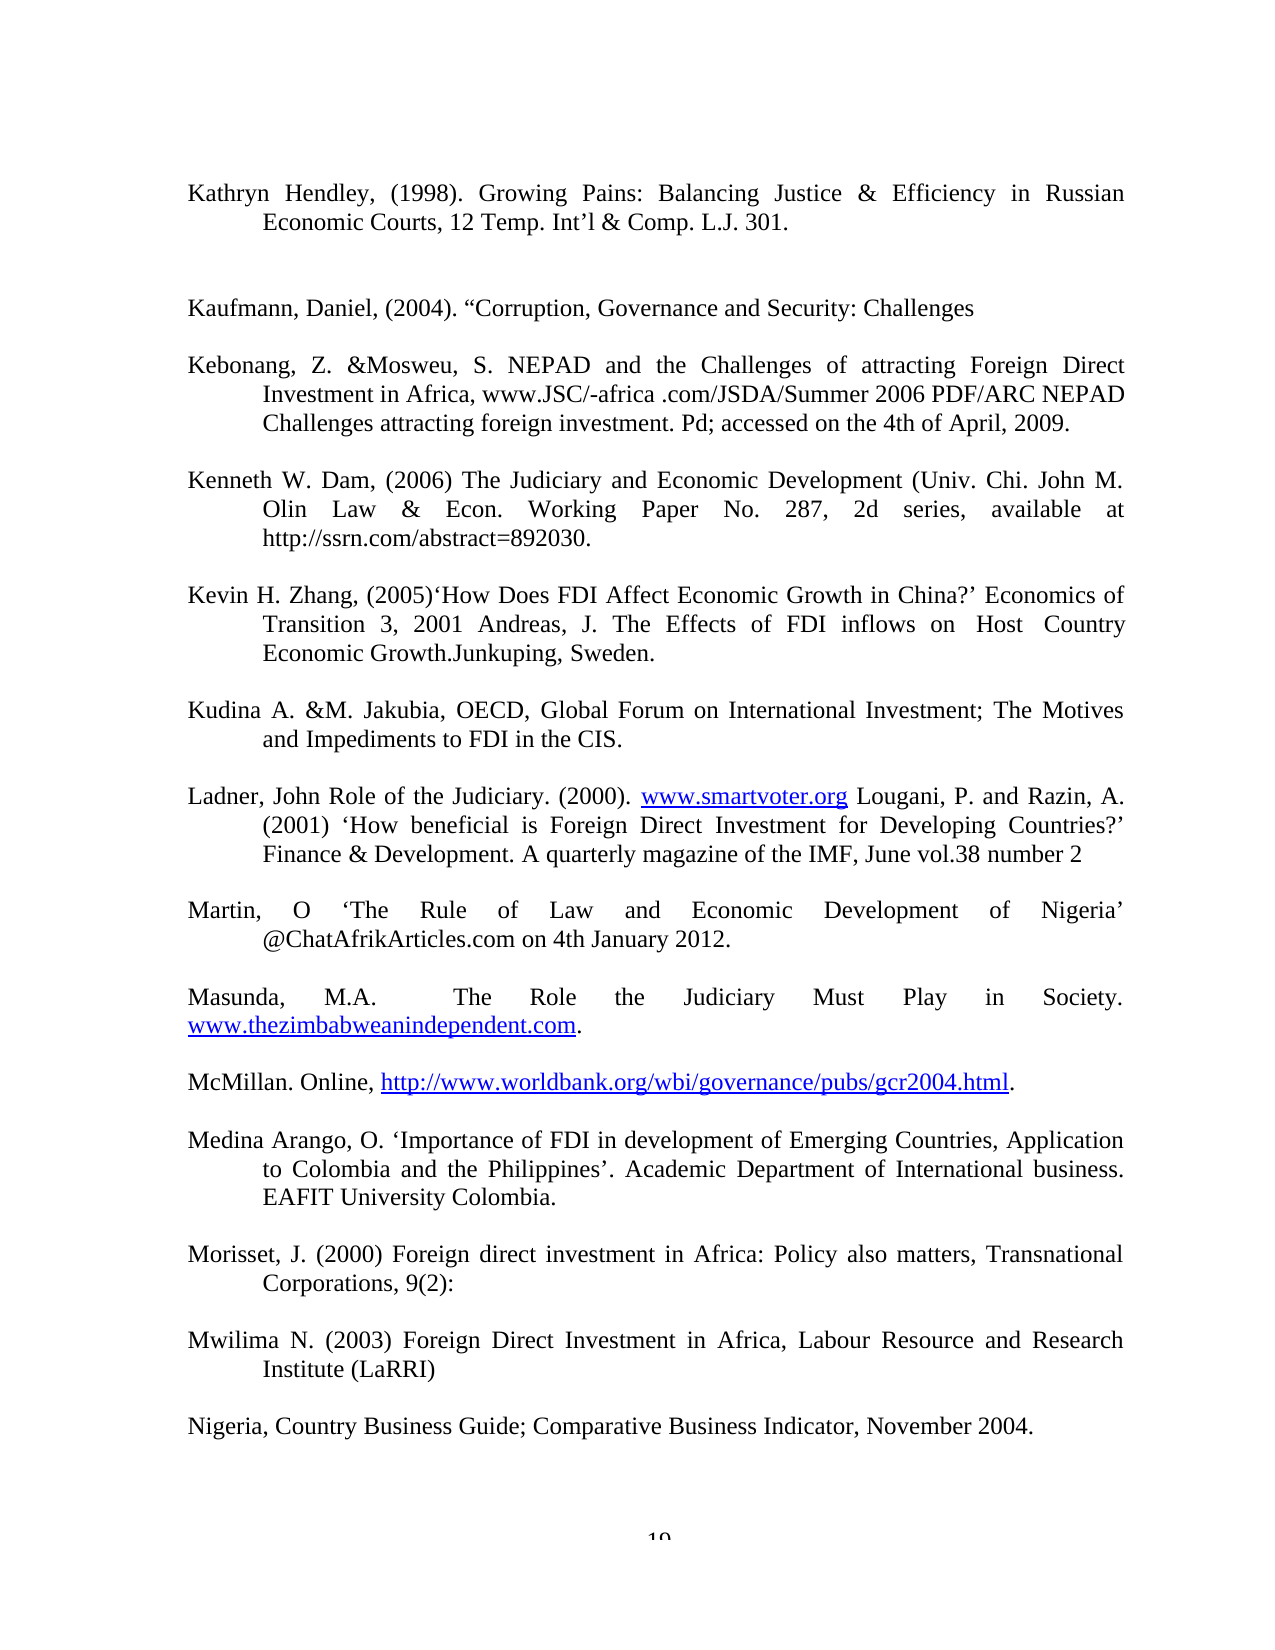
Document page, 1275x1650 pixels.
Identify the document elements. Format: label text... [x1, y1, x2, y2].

text Mwilima N. (2003) Foreign Direct Investment in Africa, Labour Resource and Research Institute (LaRRI) [187, 1325, 1124, 1383]
text Nigeria, Country Business Guide; Comparative Business Indicator, November 2004. [187, 1411, 1137, 1440]
text Kaufmann, Daniel, (2004). “Corruption, Governance and Security: Challenges [187, 293, 1137, 321]
text McMillan. Online, http://www.worldbank.org/wbi/governance/pubs/gcr2004.html. [187, 1067, 1137, 1096]
text Morisset, J. (2000) Foreign direct investment in Africa: Policy also matters, Transnational Corporations, 9(2): [187, 1240, 1124, 1297]
text Kathryn Hendley, (1998). Growing Pains: Balancing Justice & Efficiency in Russian Economic Courts, 12 Temp. Int’l & Comp. L.J. 301. [187, 178, 1124, 236]
text Masunda, M.A. The Role the Judiciary Must Play in Society. www.thezimbabweanindependent.com. [187, 982, 1124, 1039]
text Martin, O ‘The Rule of Law and Economic Development of Nigeria’ @ChatAfrikArticles.com on 4th January 2012. [187, 896, 1124, 953]
text Kevin H. Zhang, (2005)‘How Does FDI Affect Economic Growth in China?’ Economics of Transition 3, 2001 Andreas, J. The Effects of FDI inflows on Host Country Economic Growth.Junkuping, Sweden. [187, 580, 1126, 666]
text Ladner, John Role of the Judiciary. (2000). www.smartvoter.org Lougani, P. and Razin, A. (2001) ‘How beneficial is Foreign Direct Investment for Developing Countries?’ Finance & Development. A quarterly magazine of the IMF, June vol.38 number 2 [187, 781, 1125, 867]
text Medina Arango, O. ‘Importance of FDI in development of Emerging Countries, Application to Colombia and the Philippines’. Academic Department of International business. EAFIT University Colombia. [187, 1125, 1125, 1211]
text Kenneth W. Dam, (2006) The Judiciary and Economic Development (Univ. Chi. John M. Olin Law & Econ. Working Paper No. 287, 2d series, available at http://ssrn.com/abstract=892030. [187, 465, 1124, 551]
text Kudina A. &M. Jakubia, OECD, Global Forum on International Investment; The Motives and Impediments to FDI in the CIS. [187, 695, 1124, 753]
text Kebonang, Z. &Mosweu, S. NEPAD and the Challenges of attracting Foreign Direct Investment in Africa, www.JSC/-africa .com/JSDA/Summer 2006 PDF/ARC NEPAD Challenges attracting foreign investment. Pd; accessed on the 4th of April, 2009. [187, 350, 1126, 436]
